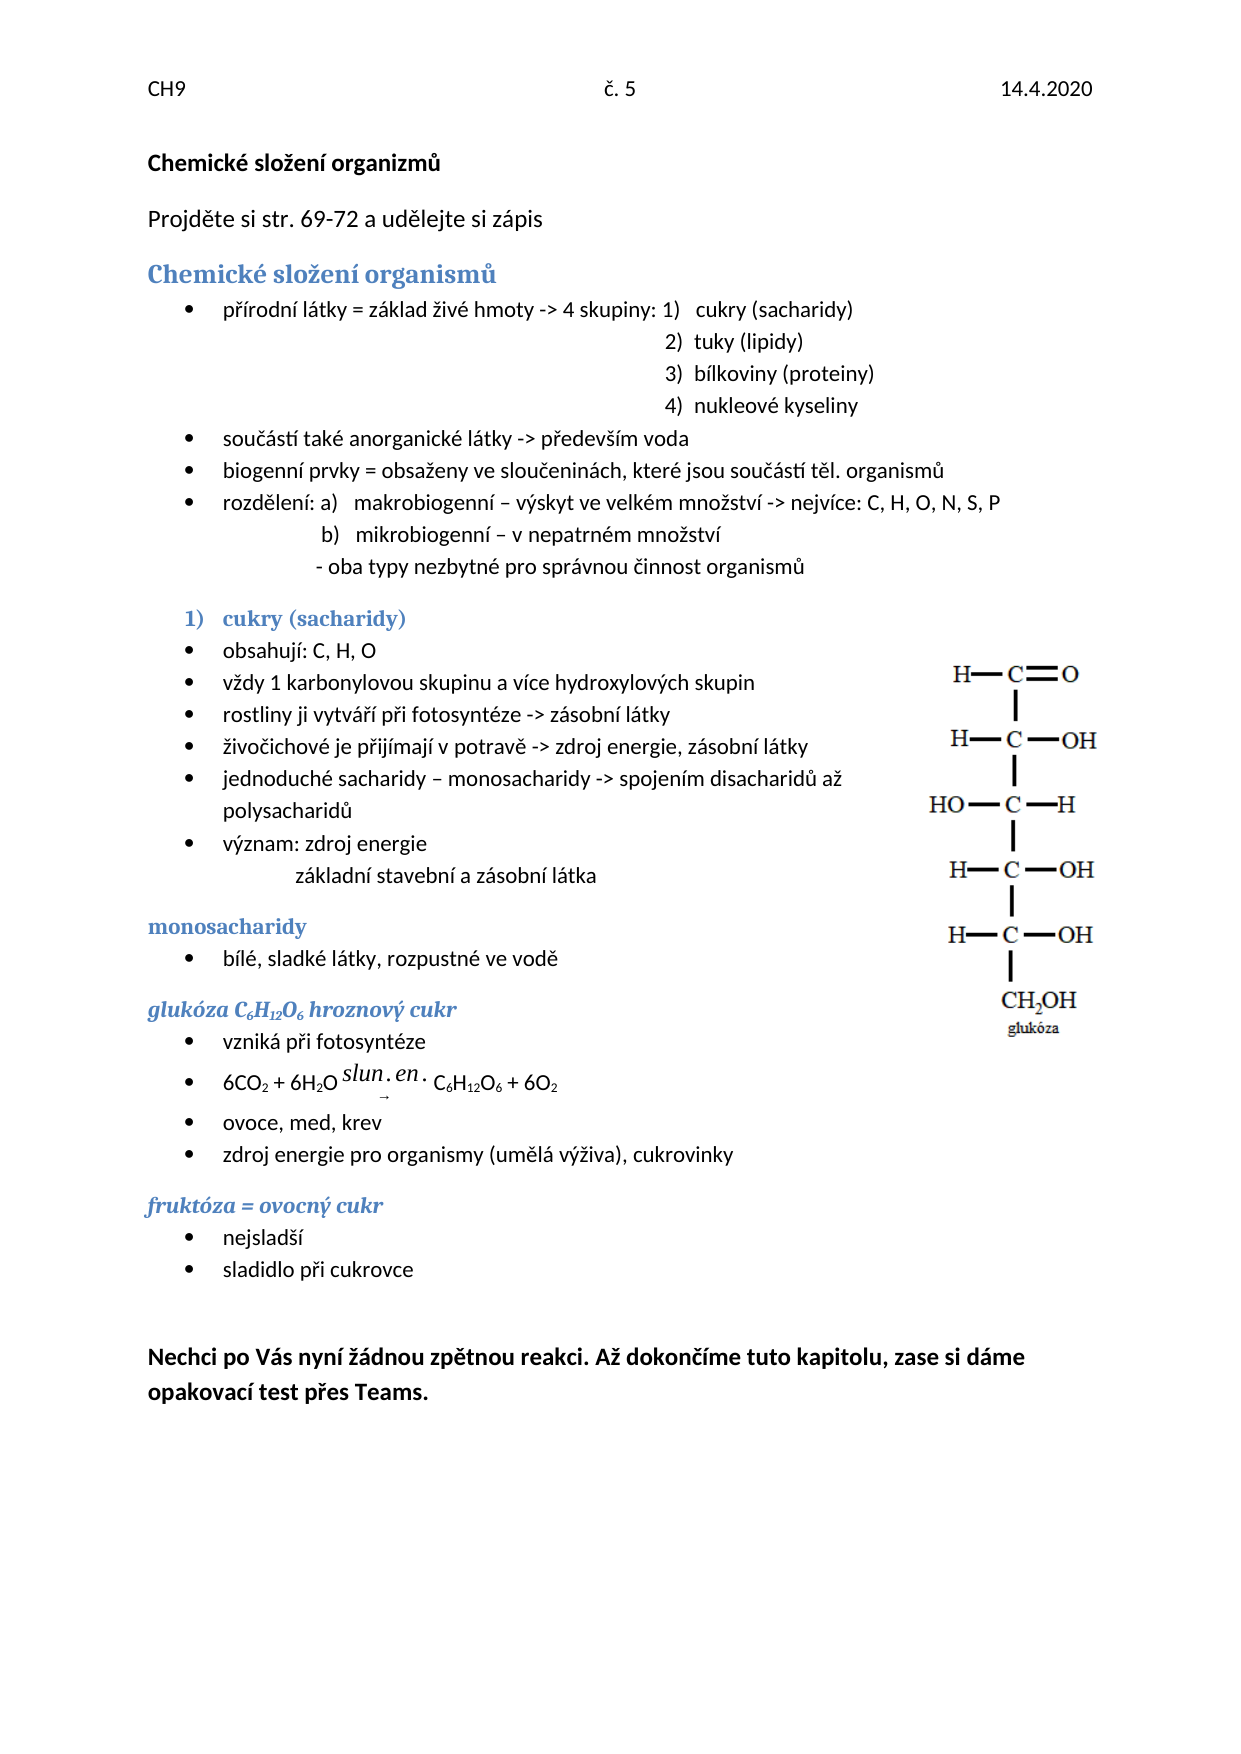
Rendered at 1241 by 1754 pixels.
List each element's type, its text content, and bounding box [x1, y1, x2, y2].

subtitle fruktóza = ovocný cukr [148, 1193, 1093, 1219]
list vzniká při fotosyntéze [185, 1027, 1093, 1056]
text Nechci po Vás nyní žádnou zpětnou reakci. Až dokončíme tuto kapitolu, zase si dáme opakovací test přes Teams. [148, 1341, 1093, 1406]
list rozdělení: a) makrobiogenní – výskyt ve velkém množství -> nejvíce: C, H, O, N, S, P [185, 488, 1093, 516]
list obsahují: C, H, O [185, 636, 1093, 664]
list základní stavební a zásobní látka [295, 861, 912, 889]
list vždy 1 karbonylovou skupinu a více hydroxylových skupin [185, 668, 912, 696]
text Projděte si str. 69-72 a udělejte si zápis [148, 203, 1093, 234]
list tuky (lipidy) [664, 327, 1093, 355]
list bílé, sladké látky, rozpustné ve vodě [185, 944, 912, 972]
picture [912, 652, 1103, 1043]
text - oba typy nezbytné pro správnou činnost organismů [148, 552, 1093, 581]
list živočichové je přijímají v potravě -> zdroj energie, zásobní látky [185, 732, 912, 760]
list 6CO2 + 6H2O C6H12O6 + 6O2 [185, 1060, 1093, 1104]
list sladidlo při cukrovce [185, 1256, 1093, 1284]
list rostliny ji vytváří při fotosyntéze -> zásobní látky [185, 700, 912, 728]
list význam: zdroj energie [185, 829, 912, 857]
list biogenní prvky = obsaženy ve sloučeninách, které jsou součástí těl. organismů [185, 456, 1093, 484]
list zdroj energie pro organismy (umělá výživa), cukrovinky [185, 1140, 1093, 1168]
list jednoduché sacharidy – monosacharidy -> spojením disacharidů až polysacharidů [185, 764, 912, 825]
list nukleové kyseliny [664, 392, 1093, 419]
list bílkoviny (proteiny) [664, 359, 1093, 387]
list nejsladší [185, 1223, 1093, 1251]
list ovoce, med, krev [185, 1108, 1093, 1136]
text b) mikrobiogenní – v nepatrném množství [295, 520, 1093, 548]
list součástí také anorganické látky -> především voda [185, 424, 1093, 452]
list přírodní látky = základ živé hmoty -> 4 skupiny: 1) cukry (sacharidy) [185, 295, 1093, 323]
text Chemické složení organizmů [148, 148, 1093, 178]
subtitle glukóza C6H12O6 hroznový cukr [148, 997, 912, 1024]
subtitle cukry (sacharidy) [185, 606, 1093, 632]
subtitle monosacharidy [148, 914, 912, 940]
subtitle Chemické složení organismů [148, 259, 1093, 290]
